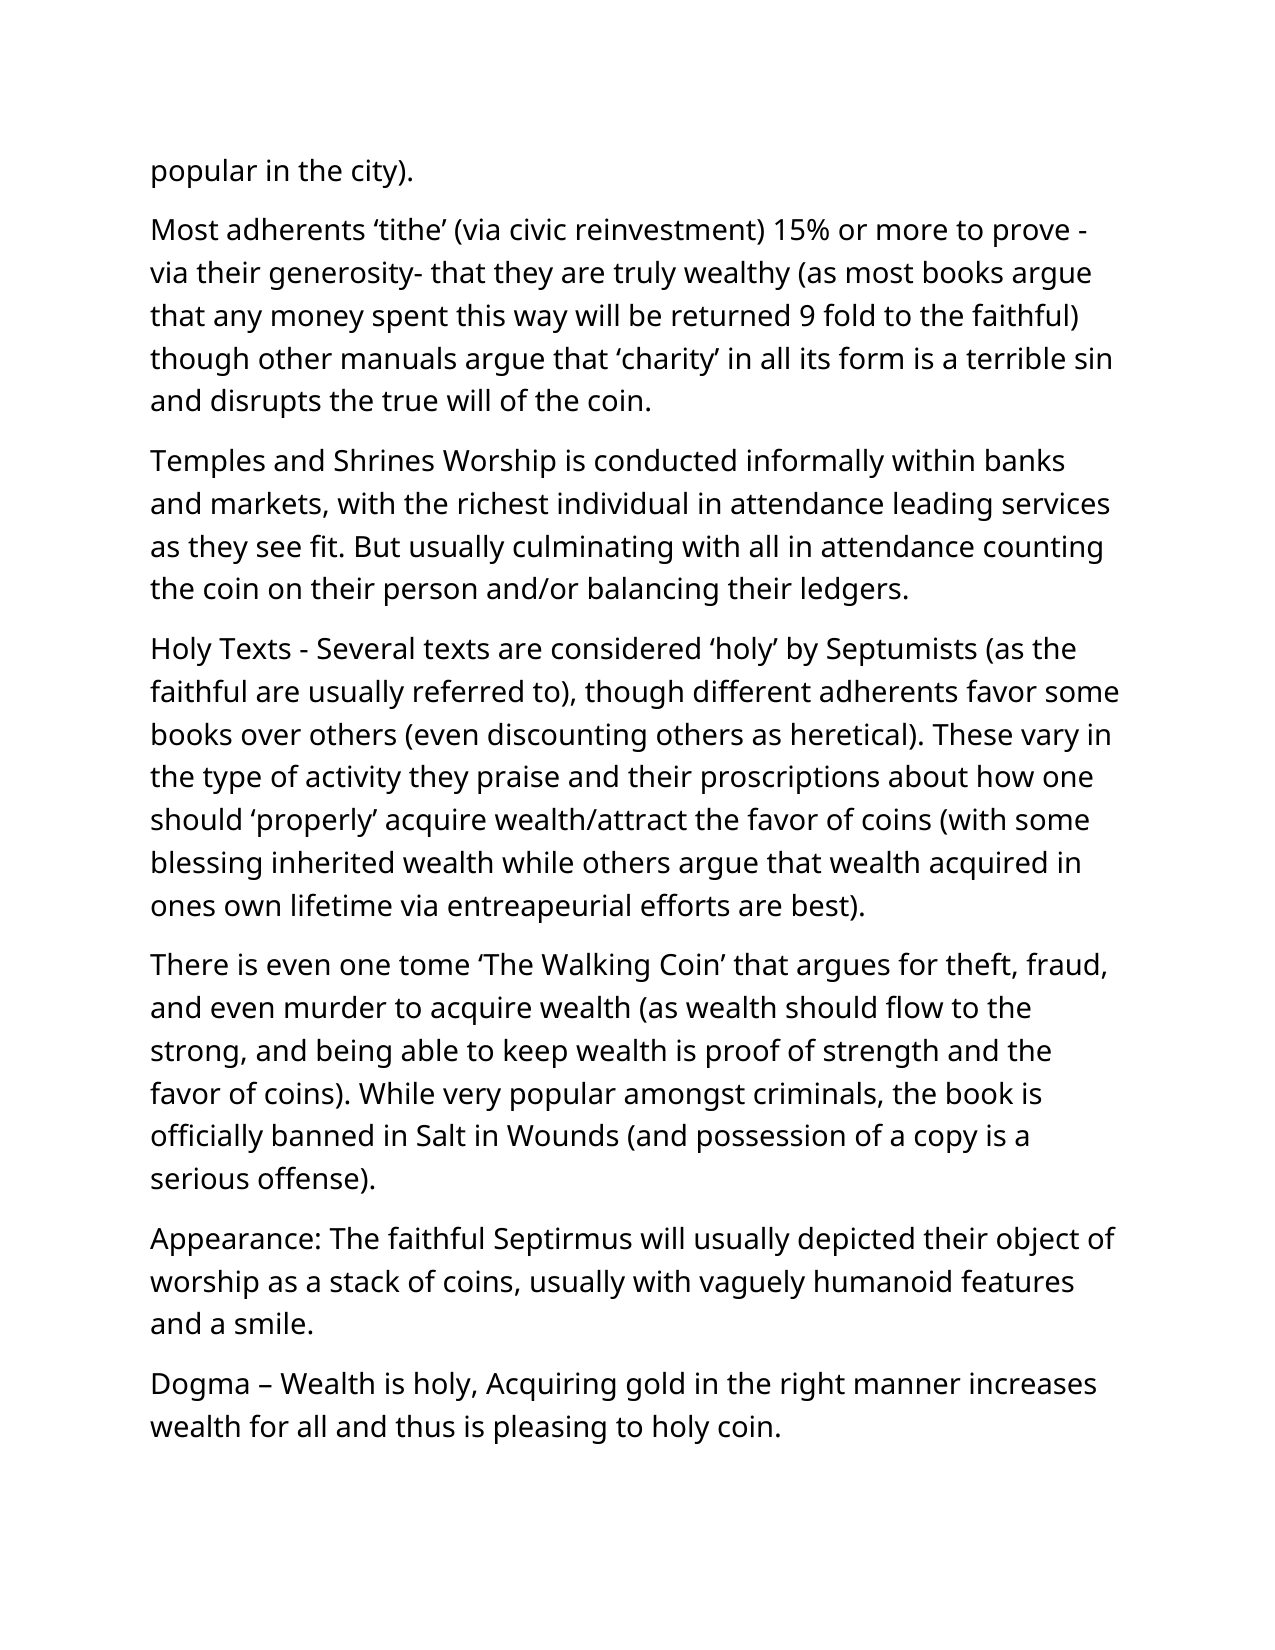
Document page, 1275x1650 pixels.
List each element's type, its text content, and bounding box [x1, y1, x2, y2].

text Holy Texts - Several texts are considered ‘holy’ by Septumists (as the faithful are usually referred to), though different adherents favor some books over others (even discounting others as heretical). These vary in the type of activity they praise and their proscriptions about how one should ‘properly’ acquire wealth/attract the favor of coins (with some blessing inherited wealth while others argue that wealth acquired in ones own lifetime via entreapeurial efforts are best). [150, 628, 1125, 925]
text Most adherents ‘tithe’ (via civic reinvestment) 15% or more to prove -via their generosity- that they are truly wealthy (as most books argue that any money spent this way will be returned 9 fold to the faithful) though other manuals argue that ‘charity’ in all its form is a terrible sin and disrupts the true will of the coin. [150, 209, 1125, 420]
text Appearance: The faithful Septirmus will usually depicted their object of worship as a stack of coins, usually with vaguely humanoid features and a smile. [150, 1218, 1125, 1343]
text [150, 150, 1125, 190]
text Dogma – Wealth is holy, Acquiring gold in the right manner increases wealth for all and thus is pleasing to holy coin. [150, 1363, 1125, 1446]
text Temples and Shrines Worship is conducted informally within banks and markets, with the richest individual in attendance leading services as they see fit. But usually culminating with all in attendance counting the coin on their person and/or balancing their ledgers. [150, 440, 1125, 608]
text There is even one tome ‘The Walking Coin’ that argues for theft, fraud, and even murder to acquire wealth (as wealth should flow to the strong, and being able to keep wealth is proof of strength and the favor of coins). While very popular amongst criminals, the book is officially banned in Salt in Wounds (and possession of a copy is a serious offense). [150, 944, 1125, 1198]
